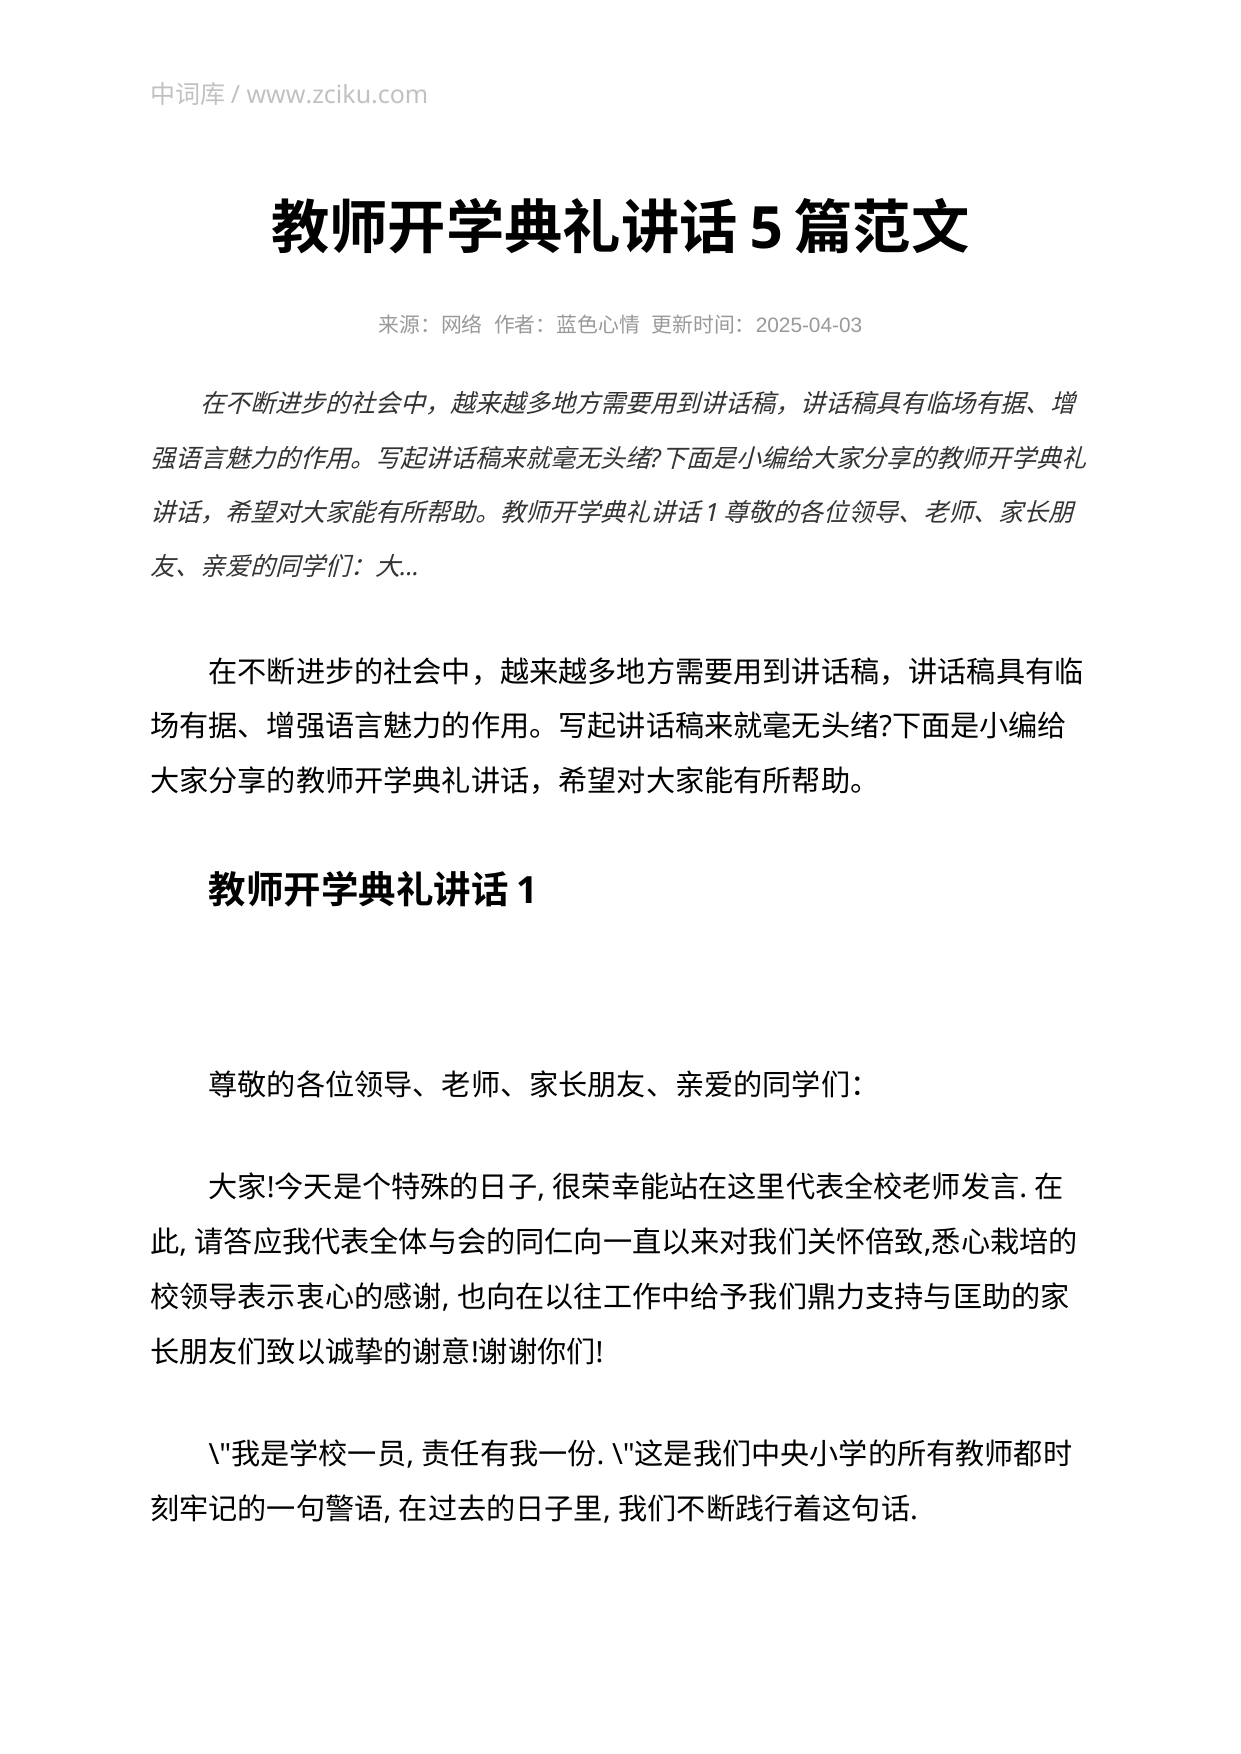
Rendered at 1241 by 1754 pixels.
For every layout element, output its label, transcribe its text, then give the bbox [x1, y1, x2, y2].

text 教师开学典礼讲话1 [150, 860, 1090, 914]
text 在不断进步的社会中，越来越多地方需要用到讲话稿，讲话稿具有临场有据、增强语言魅力的作用。写起讲话稿来就毫无头绪?下面是小编给大家分享的教师开学典礼讲话，希望对大家能有所帮助。 [150, 648, 1090, 800]
text 尊敬的各位领导、老师、家长朋友、亲爱的同学们： [150, 1062, 1090, 1104]
text 大家!今天是个特殊的日子, 很荣幸能站在这里代表全校老师发言. 在此, 请答应我代表全体与会的同仁向一直以来对我们关怀倍致,悉心栽培的校领导表示衷心的感谢, 也向在以往工作中给予我们鼎力支持与匡助的家长朋友们致以诚挚的谢意!谢谢你们! [150, 1163, 1090, 1371]
subtitle 教师开学典礼讲话5篇范文 [150, 181, 1090, 266]
text \"我是学校一员, 责任有我一份. \"这是我们中央小学的所有教师都时刻牢记的一句警语, 在过去的日子里, 我们不断践行着这句话. [150, 1430, 1090, 1528]
text 来源：网络 作者：蓝色心情 更新时间：2025-04-03 [150, 313, 1090, 337]
text 在不断进步的社会中，越来越多地方需要用到讲话稿，讲话稿具有临场有据、增强语言魅力的作用。写起讲话稿来就毫无头绪?下面是小编给大家分享的教师开学典礼讲话，希望对大家能有所帮助。教师开学典礼讲话1尊敬的各位领导、老师、家长朋友、亲爱的同学们：大... [150, 384, 1090, 583]
